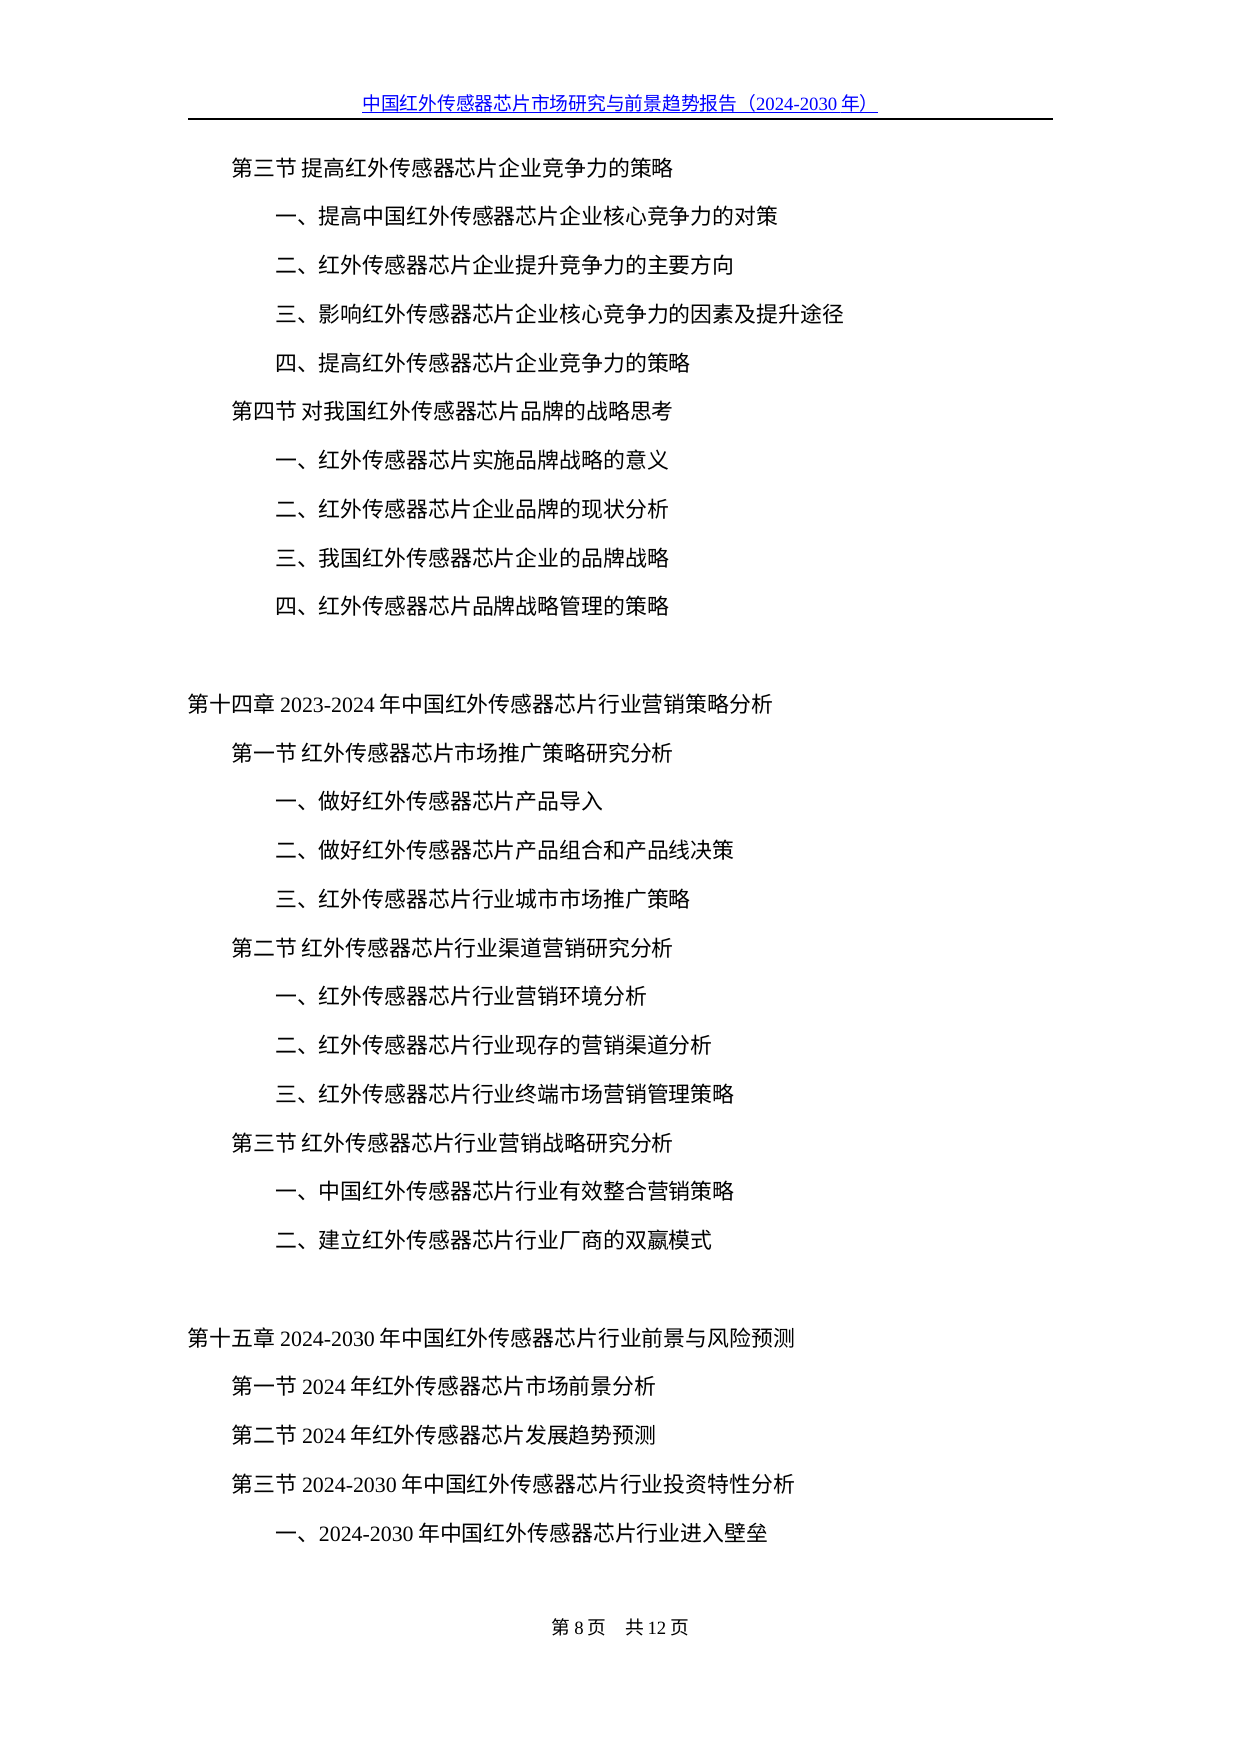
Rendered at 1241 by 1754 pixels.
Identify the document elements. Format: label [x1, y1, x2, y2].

text [187, 150, 1053, 1548]
